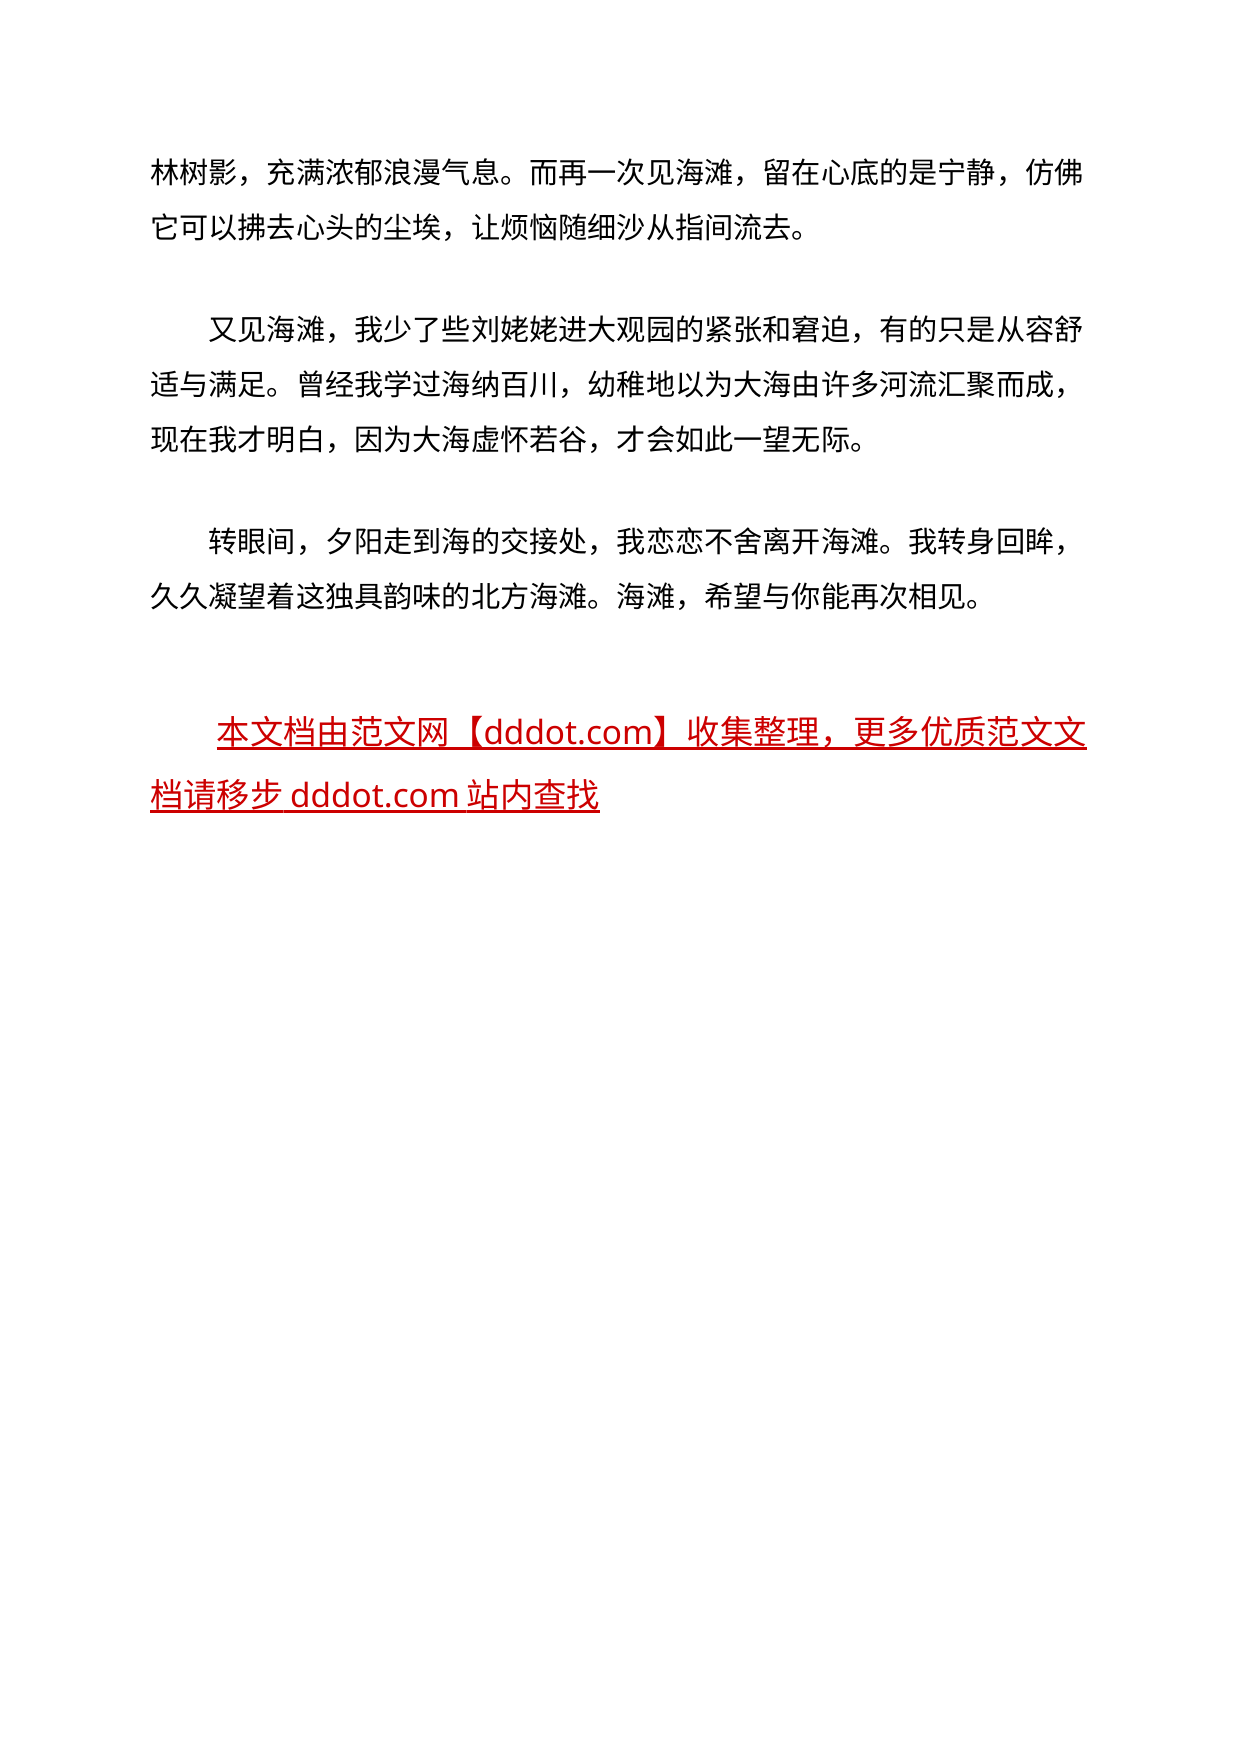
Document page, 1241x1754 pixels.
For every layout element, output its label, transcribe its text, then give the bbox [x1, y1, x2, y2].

text 本文档由范文网【dddot.com】收集整理，更多优质范文文档请移步dddot.com站内查找 [150, 706, 1090, 817]
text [150, 150, 1090, 247]
text 又见海滩，我少了些刘姥姥进大观园的紧张和窘迫，有的只是从容舒适与满足。曾经我学过海纳百川，幼稚地以为大海由许多河流汇聚而成，现在我才明白，因为大海虚怀若谷，才会如此一望无际。 [150, 307, 1090, 459]
text 转眼间，夕阳走到海的交接处，我恋恋不舍离开海滩。我转身回眸，久久凝望着这独具韵味的北方海滩。海滩，希望与你能再次相见。 [150, 518, 1090, 615]
